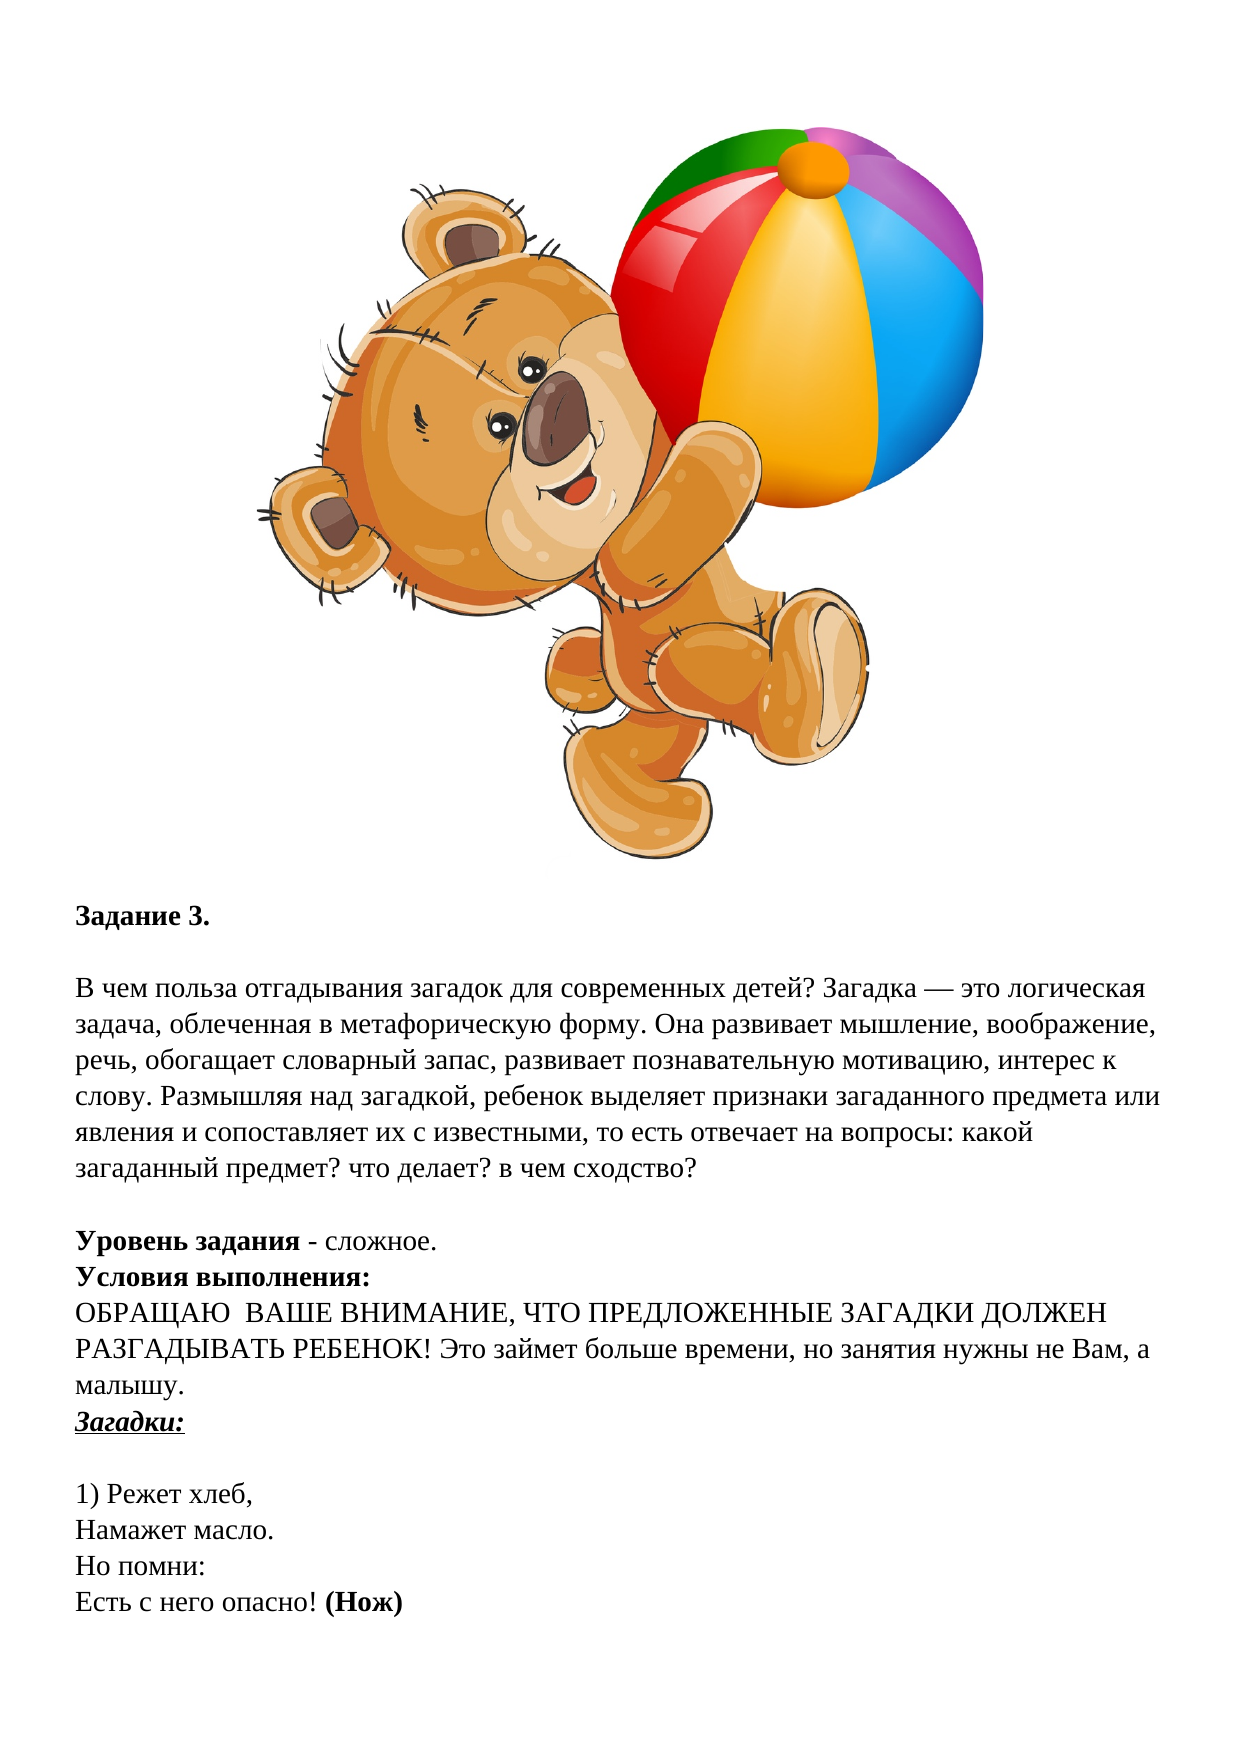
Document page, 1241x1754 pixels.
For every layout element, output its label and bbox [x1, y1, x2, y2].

text [75, 898, 1165, 1654]
picture [256, 127, 984, 879]
